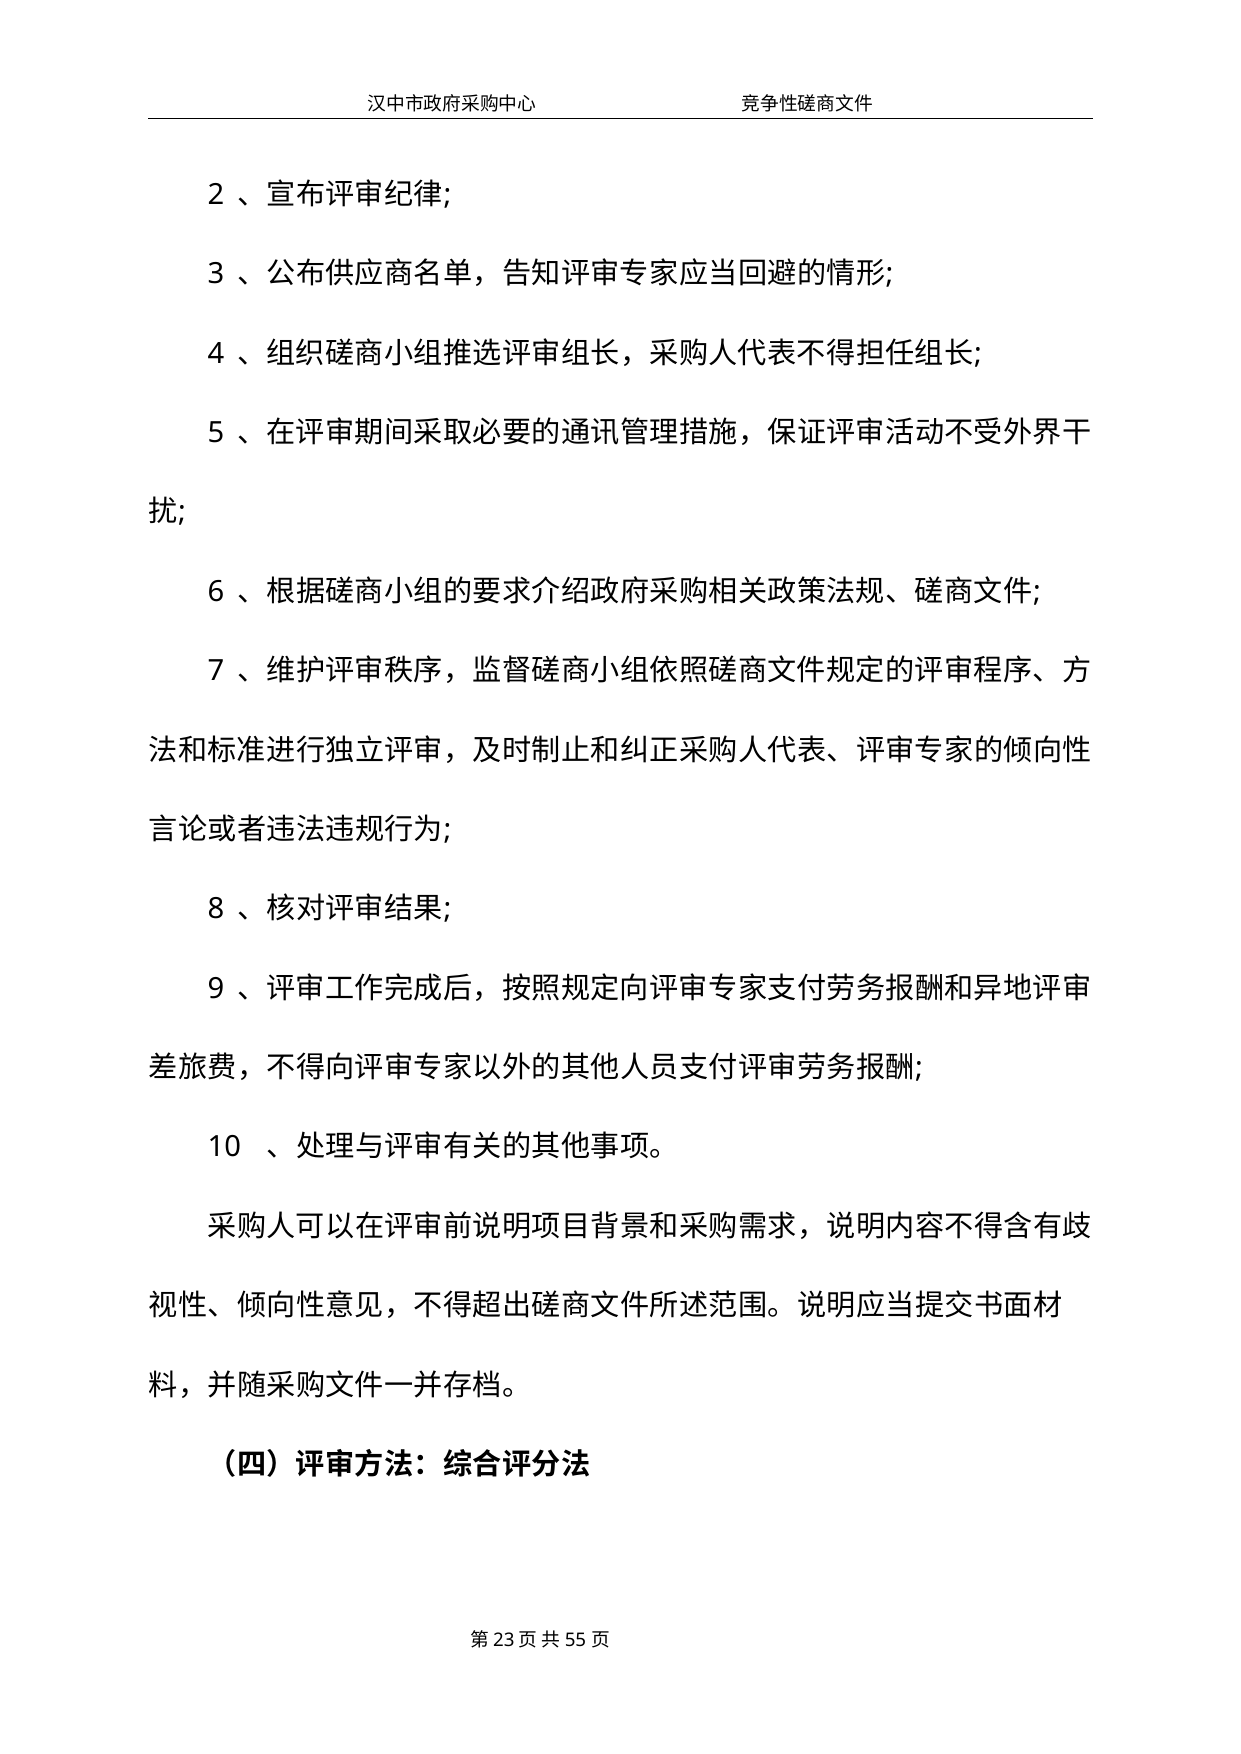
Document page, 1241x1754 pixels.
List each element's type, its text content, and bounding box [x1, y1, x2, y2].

text 2、宣布评审纪律; [148, 152, 1092, 231]
text 10、处理与评审有关的其他事项。 [148, 1104, 1092, 1184]
text 7、维护评审秩序，监督磋商小组依照磋商文件规定的评审程序、方法和标准进行独立评审，及时制止和纠正采购人代表、评审专家的倾向性言论或者违法违规行为; [148, 628, 1092, 866]
text 9、评审工作完成后，按照规定向评审专家支付劳务报酬和异地评审差旅费，不得向评审专家以外的其他人员支付评审劳务报酬; [148, 946, 1092, 1104]
text 采购人可以在评审前说明项目背景和采购需求，说明内容不得含有歧视性、倾向性意见，不得超出磋商文件所述范围。说明应当提交书面材料，并随采购文件一并存档。 [148, 1184, 1092, 1422]
text 6、根据磋商小组的要求介绍政府采购相关政策法规、磋商文件; [148, 549, 1092, 628]
text 5、在评审期间采取必要的通讯管理措施，保证评审活动不受外界干扰; [148, 390, 1092, 549]
text （四）评审方法：综合评分法 [148, 1422, 1092, 1501]
text 8、核对评审结果; [148, 866, 1092, 946]
text 3、公布供应商名单，告知评审专家应当回避的情形; [148, 231, 1092, 311]
text 4、组织磋商小组推选评审组长，采购人代表不得担任组长; [148, 311, 1092, 390]
